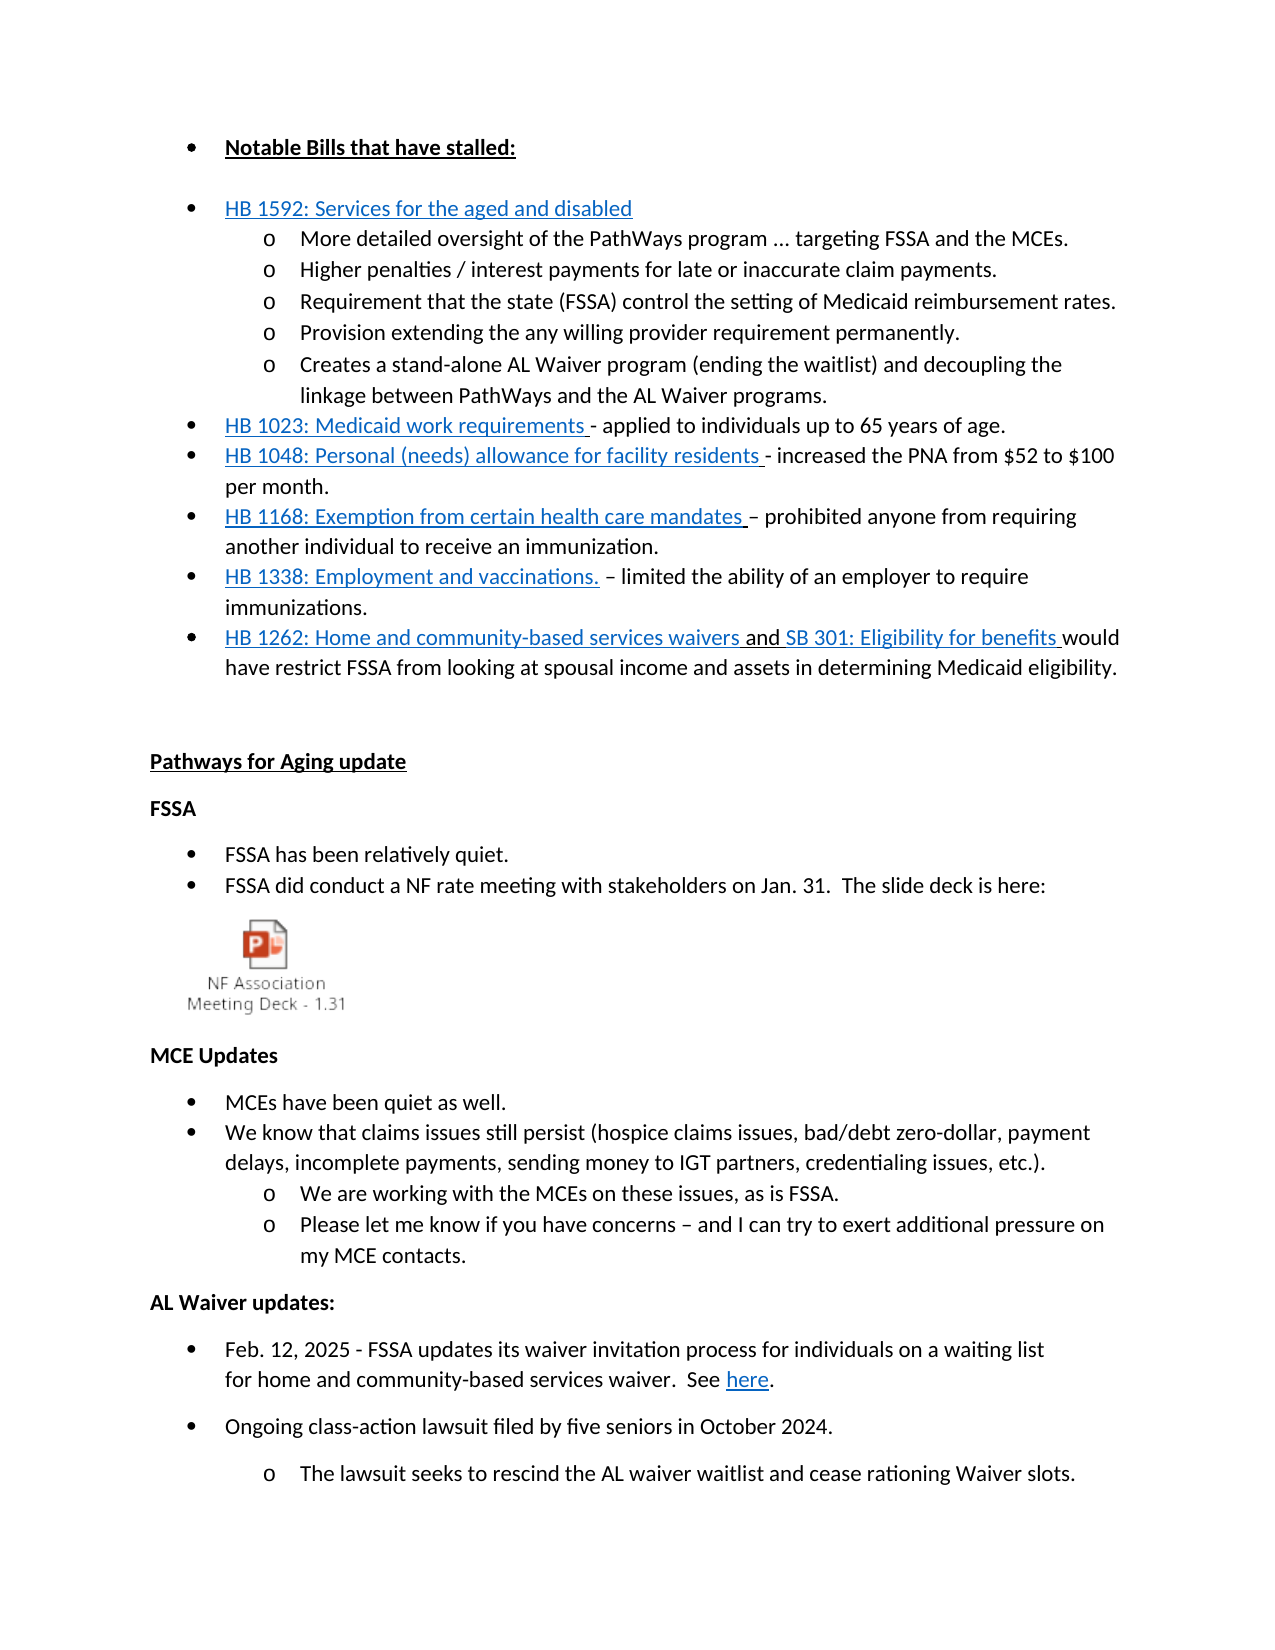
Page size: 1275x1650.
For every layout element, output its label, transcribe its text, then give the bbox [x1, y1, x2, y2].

list Provision extending the any willing provider requirement permanently. [262, 318, 1125, 347]
text FSSA [150, 794, 1125, 822]
list HB 1338: Employment and vaccinations. – limited the ability of an employer to require immunizations. [187, 562, 1125, 621]
list HB 1048: Personal (needs) allowance for facility residents - increased the PNA from $52 to $100 per month. [187, 442, 1125, 500]
list Higher penalties / interest payments for late or inaccurate claim payments. [262, 255, 1125, 284]
text AL Waiver updates: [150, 1288, 1125, 1316]
list Feb. 12, 2025 - FSSA updates its waiver invitation process for individuals on a waiting list for home and community-based services waiver. See here. [187, 1335, 1125, 1393]
list We know that claims issues still persist (hospice claims issues, bad/debt zero-dollar, payment delays, incomplete payments, sending money to IGT partners, credentialing issues, etc.). [187, 1118, 1125, 1176]
list Requirement that the state (FSSA) control the setting of Medicaid reimbursement rates. [262, 287, 1125, 316]
list We are working with the MCEs on these issues, as is FSSA. [262, 1179, 1125, 1208]
list HB 1023: Medicaid work requirements - applied to individuals up to 65 years of age. [187, 411, 1125, 439]
list Notable Bills that have stalled: [187, 133, 1125, 161]
list MCEs have been quiet as well. [187, 1088, 1125, 1116]
list FSSA has been relatively quiet. [187, 841, 1125, 868]
list Creates a stand-alone AL Waiver program (ending the waitlist) and decoupling the linkage between PathWays and the AL Waiver programs. [262, 350, 1125, 409]
list HB 1592: Services for the aged and disabled [187, 194, 1125, 222]
list Ongoing class-action lawsuit filed by five seniors in October 2024. [187, 1412, 1125, 1440]
text Pathways for Aging update [150, 747, 1125, 775]
list The lawsuit seeks to rescind the AL waiver waitlist and cease rationing Waiver slots. [262, 1459, 1125, 1488]
text MCE Updates [150, 1041, 1125, 1069]
list FSSA did conduct a NF rate meeting with stakeholders on Jan. 31. The slide deck is here: [187, 871, 1125, 899]
list HB 1168: Exemption from certain health care mandates – prohibited anyone from requiring another individual to receive an immunization. [187, 502, 1125, 560]
list Please let me know if you have concerns – and I can try to exert additional pressure on my MCE contacts. [262, 1210, 1125, 1269]
list More detailed oversight of the PathWays program ... targeting FSSA and the MCEs. [262, 224, 1125, 253]
list HB 1262: Home and community-based services waivers and SB 301: Eligibility for benefits would have restrict FSSA from looking at spousal income and assets in determining Medicaid eligibility. [187, 623, 1125, 681]
